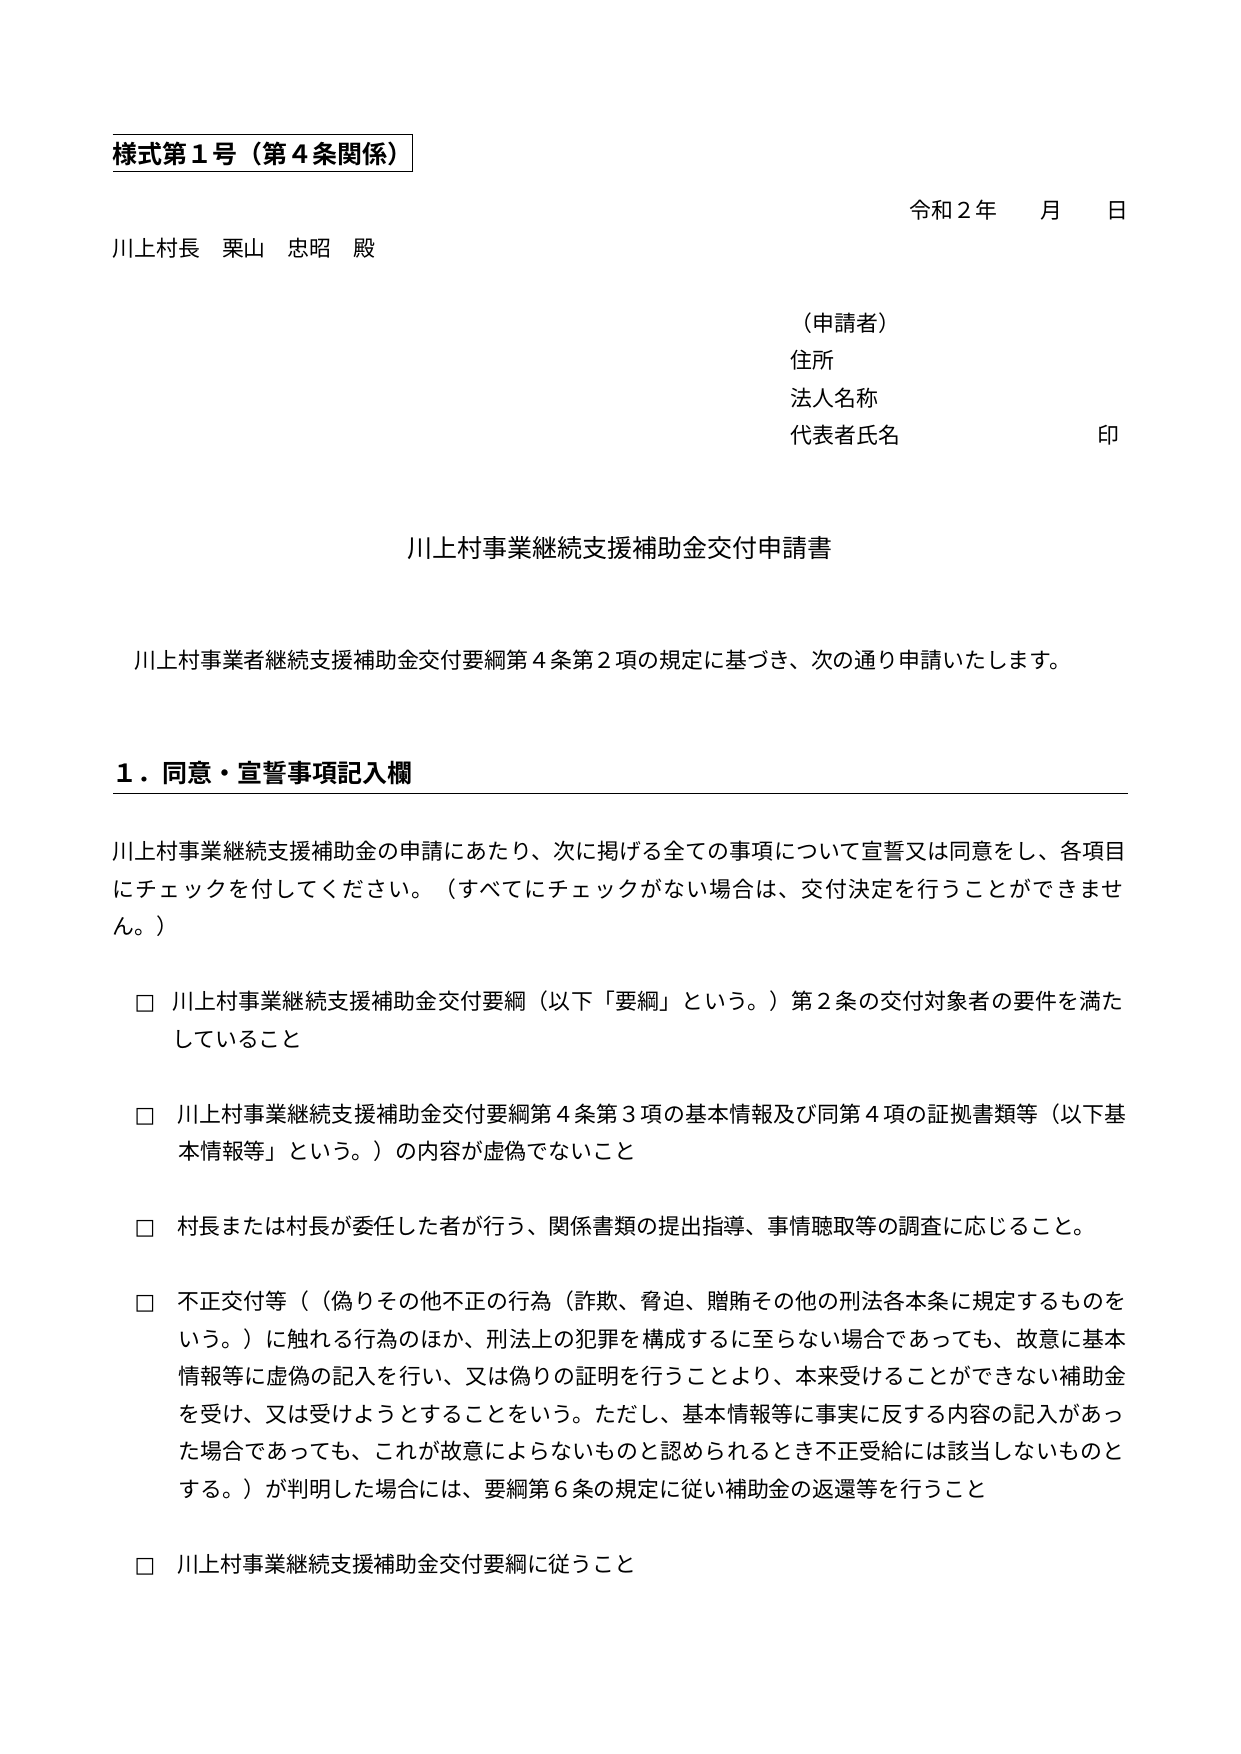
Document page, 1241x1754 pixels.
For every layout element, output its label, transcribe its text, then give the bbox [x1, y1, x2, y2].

text 令和２年 月 日 [112, 191, 1128, 228]
text □ 川上村事業継続支援補助金交付要綱第４条第３項の基本情報及び同第４項の証拠書類等（以下基本情報等」という。）の内容が虚偽でないこと [134, 1094, 1128, 1169]
text 川上村事業継続支援補助金交付申請書 [112, 528, 1128, 566]
text 川上村長 栗山 忠昭 殿 [112, 228, 1128, 266]
text 法人名称 [791, 378, 1128, 416]
text □ 不正交付等（（偽りその他不正の行為（詐欺、脅迫、贈賄その他の刑法各本条に規定するものをいう。）に触れる行為のほか、刑法上の犯罪を構成するに至らない場合であっても、故意に基本情報等に虚偽の記入を行い、又は偽りの証明を行うことより、本来受けることができない補助金を受け、又は受けようとすることをいう。ただし、基本情報等に事実に反する内容の記入があった場合であっても、これが故意によらないものと認められるとき不正受給には該当しないものとする。）が判明した場合には、要綱第６条の規定に従い補助金の返還等を行うこと [134, 1281, 1128, 1506]
text 川上村事業者継続支援補助金交付要綱第４条第２項の規定に基づき、次の通り申請いたします。 [112, 641, 1128, 678]
text 代表者氏名 印 [791, 416, 1128, 453]
text １．同意・宣誓事項記入欄 [112, 753, 1128, 794]
list 川上村事業継続支援補助金交付要綱（以下「要綱」という。）第２条の交付対象者の要件を満たしていること [134, 981, 1128, 1056]
text 住所 [791, 341, 1128, 378]
text 川上村事業継続支援補助金の申請にあたり、次に掲げる全ての事項について宣誓又は同意をし、各項目にチェックを付してください。（すべてにチェックがない場合は、交付決定を行うことができません。） [112, 831, 1128, 944]
text 様式第１号（第４条関係） [112, 116, 1128, 191]
text □ 川上村事業継続支援補助金交付要綱に従うこと [112, 1544, 1128, 1581]
text □ 村長または村長が委任した者が行う、関係書類の提出指導、事情聴取等の調査に応じること。 [112, 1206, 1128, 1244]
text （申請者） [791, 303, 1128, 341]
